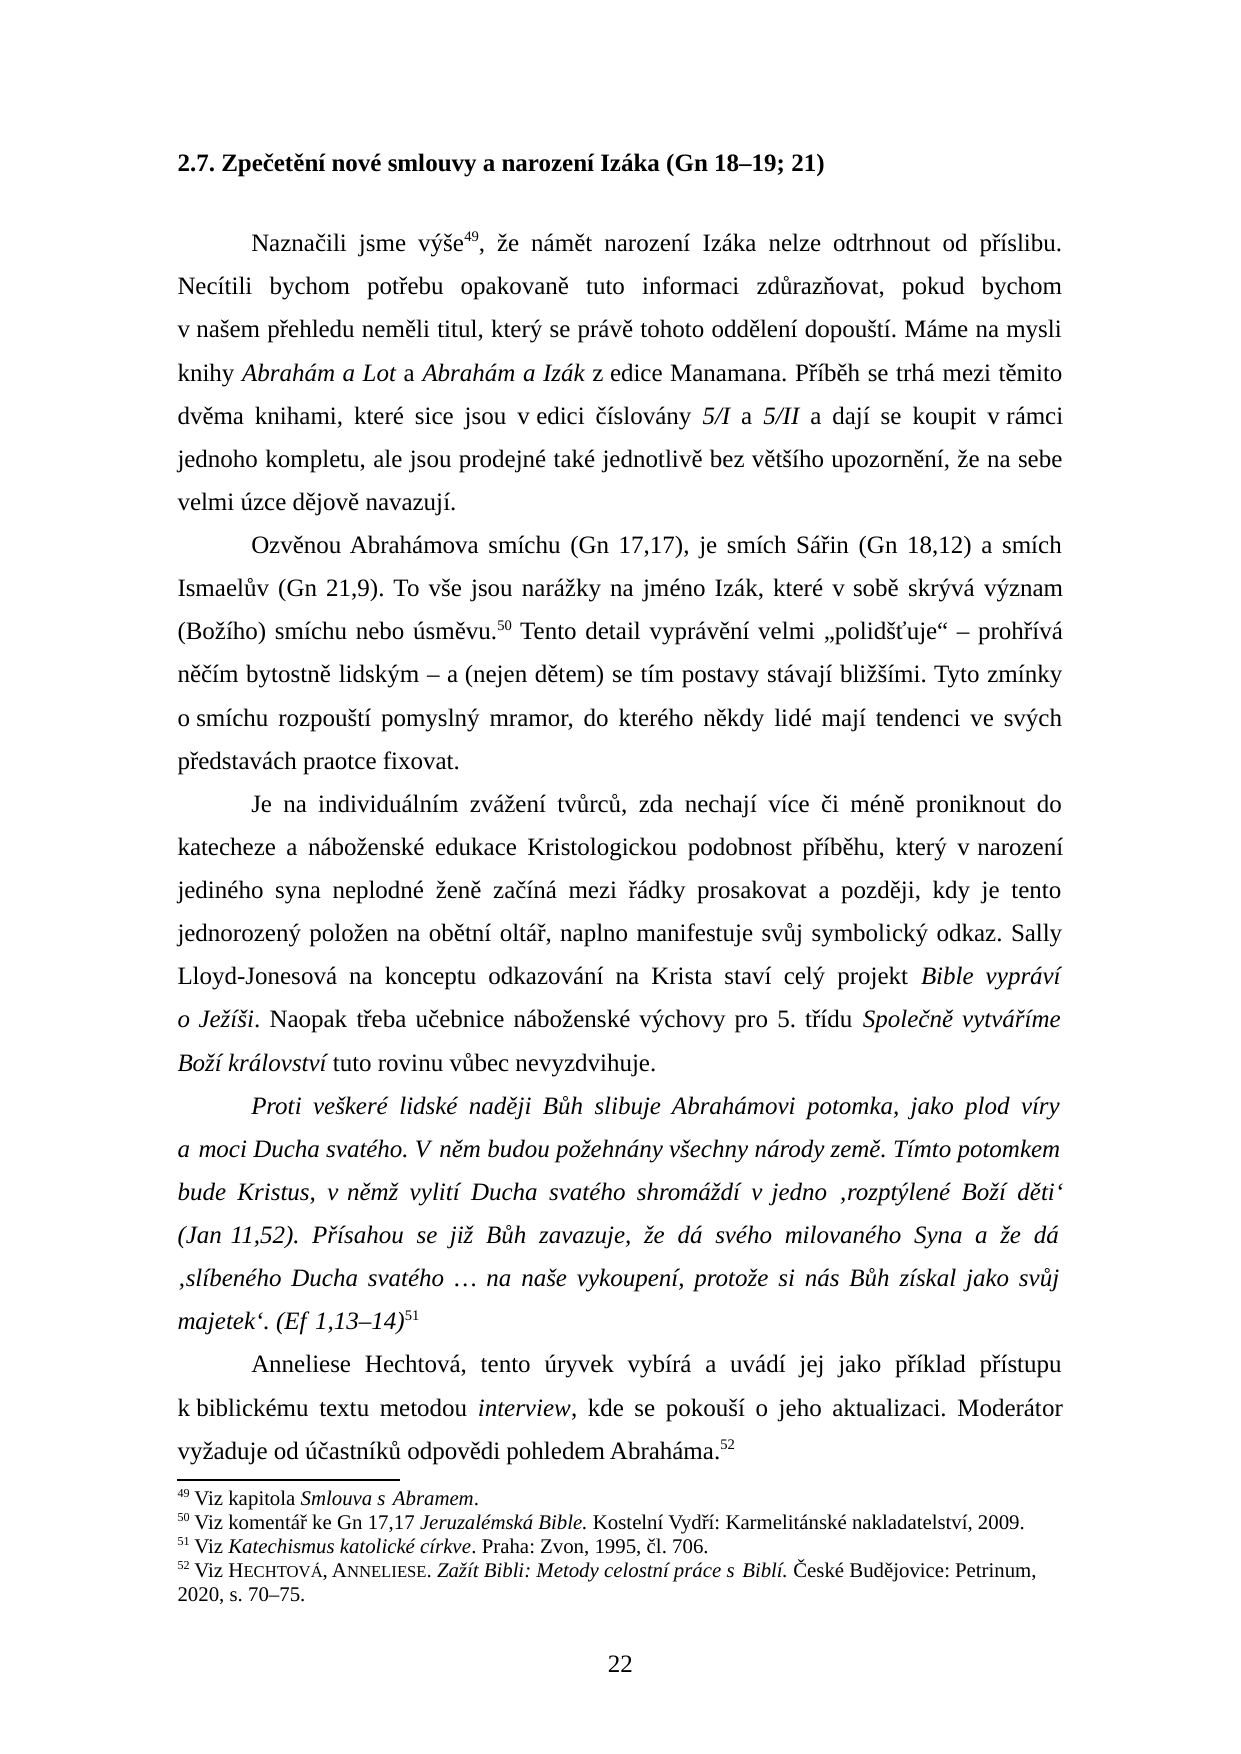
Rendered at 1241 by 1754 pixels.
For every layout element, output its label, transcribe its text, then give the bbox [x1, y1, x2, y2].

text Proti veškeré lidské naději Bůh slibuje Abrahámovi potomka, jako plod víry a moci Ducha svatého. V něm budou požehnány všechny národy země. Tímto potomkem bude Kristus, v němž vylití Ducha svatého shromáždí v jedno ‚rozptýlené Boží děti‘ (Jan 11,52). Přísahou se již Bůh zavazuje, že dá svého milovaného Syna a že dá ‚slíbeného Ducha svatého … na naše vykoupení, protože si nás Bůh získal jako svůj majetek‘. (Ef 1,13–14) [177, 1091, 1063, 1335]
subtitle 2.7. Zpečetění nové smlouvy a narození Izáka (Gn 18–19; 21) [177, 148, 1063, 176]
text Ozvěnou Abrahámova smíchu (Gn 17,17), je smích Sářin (Gn 18,12) a smích Ismaelův (Gn 21,9). To vše jsou narážky na jméno Izák, které v sobě skrývá význam (Božího) smíchu nebo úsměvu. Tento detail vyprávění velmi „polidšťuje“ – prohřívá něčím bytostně lidským – a (nejen dětem) se tím postavy stávají bližšími. Tyto zmínky o smíchu rozpouští pomyslný mramor, do kterého někdy lidé mají tendenci ve svých představách praotce fixovat. [177, 530, 1063, 774]
text Naznačili jsme výše, že námět narození Izáka nelze odtrhnout od příslibu. Necítili bychom potřebu opakovaně tuto informaci zdůrazňovat, pokud bychom v našem přehledu neměli titul, který se právě tohoto oddělení dopouští. Máme na mysli knihy Abrahám a Lot a Abrahám a Izák z edice Manamana. Příběh se trhá mezi těmito dvěma knihami, které sice jsou v edici číslovány 5/I a 5/II a dají se koupit v rámci jednoho kompletu, ale jsou prodejné také jednotlivě bez většího upozornění, že na sebe velmi úzce dějově navazují. [177, 228, 1063, 516]
text Anneliese Hechtová, tento úryvek vybírá a uvádí jej jako příklad přístupu k biblickému textu metodou interview, kde se pokouší o jeho aktualizaci. Moderátor vyžaduje od účastníků odpovědi pohledem Abraháma. [177, 1349, 1063, 1464]
text Je na individuálním zvážení tvůrců, zda nechají více či méně proniknout do katecheze a náboženské edukace Kristologickou podobnost příběhu, který v narození jediného syna neplodné ženě začíná mezi řádky prosakovat a později, kdy je tento jednorozený položen na obětní oltář, naplno manifestuje svůj symbolický odkaz. Sally Lloyd-Jonesová na konceptu odkazování na Krista staví celý projekt Bible vypráví o Ježíši. Naopak třeba učebnice náboženské výchovy pro 5. třídu Společně vytváříme Boží království tuto rovinu vůbec nevyzdvihuje. [177, 789, 1063, 1076]
